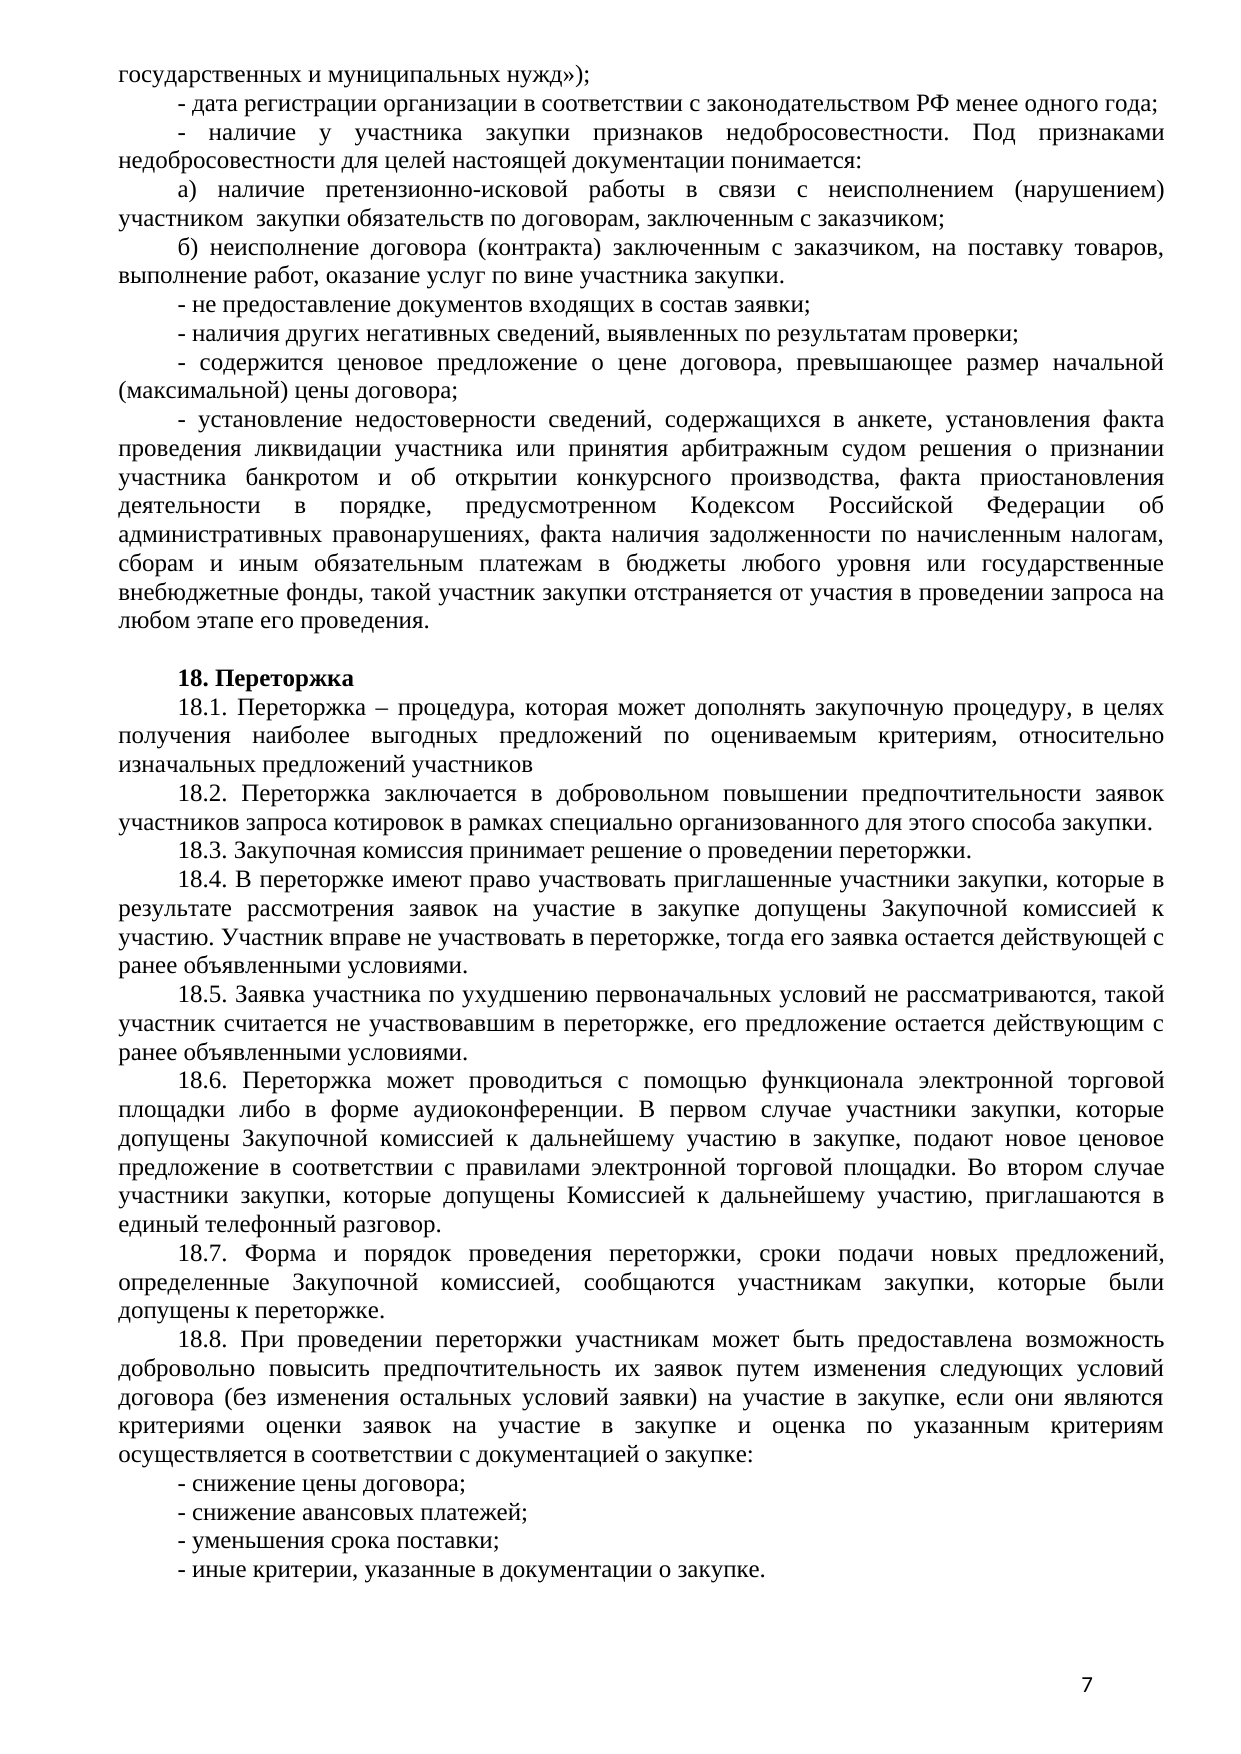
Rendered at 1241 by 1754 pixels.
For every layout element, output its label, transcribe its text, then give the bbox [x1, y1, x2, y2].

text - уменьшения срока поставки; [118, 1525, 1165, 1554]
text 18. Переторжка [118, 663, 1165, 692]
text - наличия других негативных сведений, выявленных по результатам проверки; [118, 318, 1165, 347]
text - установление недостоверности сведений, содержащихся в анкете, установления факта проведения ликвидации участника или принятия арбитражным судом решения о признании участника банкротом и об открытии конкурсного производства, факта приостановления деятельности в порядке, предусмотренном Кодексом Российской Федерации об административных правонарушениях, факта наличия задолженности по начисленным налогам, сборам и иным обязательным платежам в бюджеты любого уровня или государственные внебюджетные фонды, такой участник закупки отстраняется от участия в проведении запроса на любом этапе его проведения. [118, 404, 1165, 634]
text - снижение авансовых платежей; [118, 1497, 1165, 1525]
text 18.5. Заявка участника по ухудшению первоначальных условий не рассматриваются, такой участник считается не участвовавшим в переторжке, его предложение остается действующим с ранее объявленными условиями. [118, 979, 1165, 1065]
text - наличие у участника закупки признаков недобросовестности. Под признаками недобросовестности для целей настоящей документации понимается: [118, 117, 1165, 174]
text а) наличие претензионно-исковой работы в связи с неисполнением (нарушением) участником закупки обязательств по договорам, заключенным с заказчиком; [118, 174, 1165, 232]
text 18.7. Форма и порядок проведения переторжки, сроки подачи новых предложений, определенные Закупочной комиссией, сообщаются участникам закупки, которые были допущены к переторжке. [118, 1238, 1165, 1324]
text - не предоставление документов входящих в состав заявки; [118, 289, 1165, 318]
text 18.4. В переторжке имеют право участвовать приглашенные участники закупки, которые в результате рассмотрения заявок на участие в закупке допущены Закупочной комиссией к участию. Участник вправе не участвовать в переторжке, тогда его заявка остается действующей с ранее объявленными условиями. [118, 864, 1165, 979]
text - снижение цены договора; [118, 1468, 1165, 1497]
text - иные критерии, указанные в документации о закупке. [118, 1554, 1165, 1583]
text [118, 59, 1165, 88]
text 18.8. При проведении переторжки участникам может быть предоставлена возможность добровольно повысить предпочтительность их заявок путем изменения следующих условий договора (без изменения остальных условий заявки) на участие в закупке, если они являются критериями оценки заявок на участие в закупке и оценка по указанным критериям осуществляется в соответствии с документацией о закупке: [118, 1324, 1165, 1468]
text - содержится ценовое предложение о цене договора, превышающее размер начальной (максимальной) цены договора; [118, 347, 1165, 404]
text 18.2. Переторжка заключается в добровольном повышении предпочтительности заявок участников запроса котировок в рамках специально организованного для этого способа закупки. [118, 778, 1165, 835]
text - дата регистрации организации в соответствии с законодательством РФ менее одного года; [118, 88, 1165, 117]
text б) неисполнение договора (контракта) заключенным с заказчиком, на поставку товаров, выполнение работ, оказание услуг по вине участника закупки. [118, 232, 1165, 289]
text 18.6. Переторжка может проводиться с помощью функционала электронной торговой площадки либо в форме аудиоконференции. В первом случае участники закупки, которые допущены Закупочной комиссией к дальнейшему участию в закупке, подают новое ценовое предложение в соответствии с правилами электронной торговой площадки. Во втором случае участники закупки, которые допущены Комиссией к дальнейшему участию, приглашаются в единый телефонный разговор. [118, 1065, 1165, 1238]
text 18.3. Закупочная комиссия принимает решение о проведении переторжки. [118, 835, 1165, 864]
text 18.1. Переторжка – процедура, которая может дополнять закупочную процедуру, в целях получения наиболее выгодных предложений по оцениваемым критериям, относительно изначальных предложений участников [118, 692, 1165, 778]
